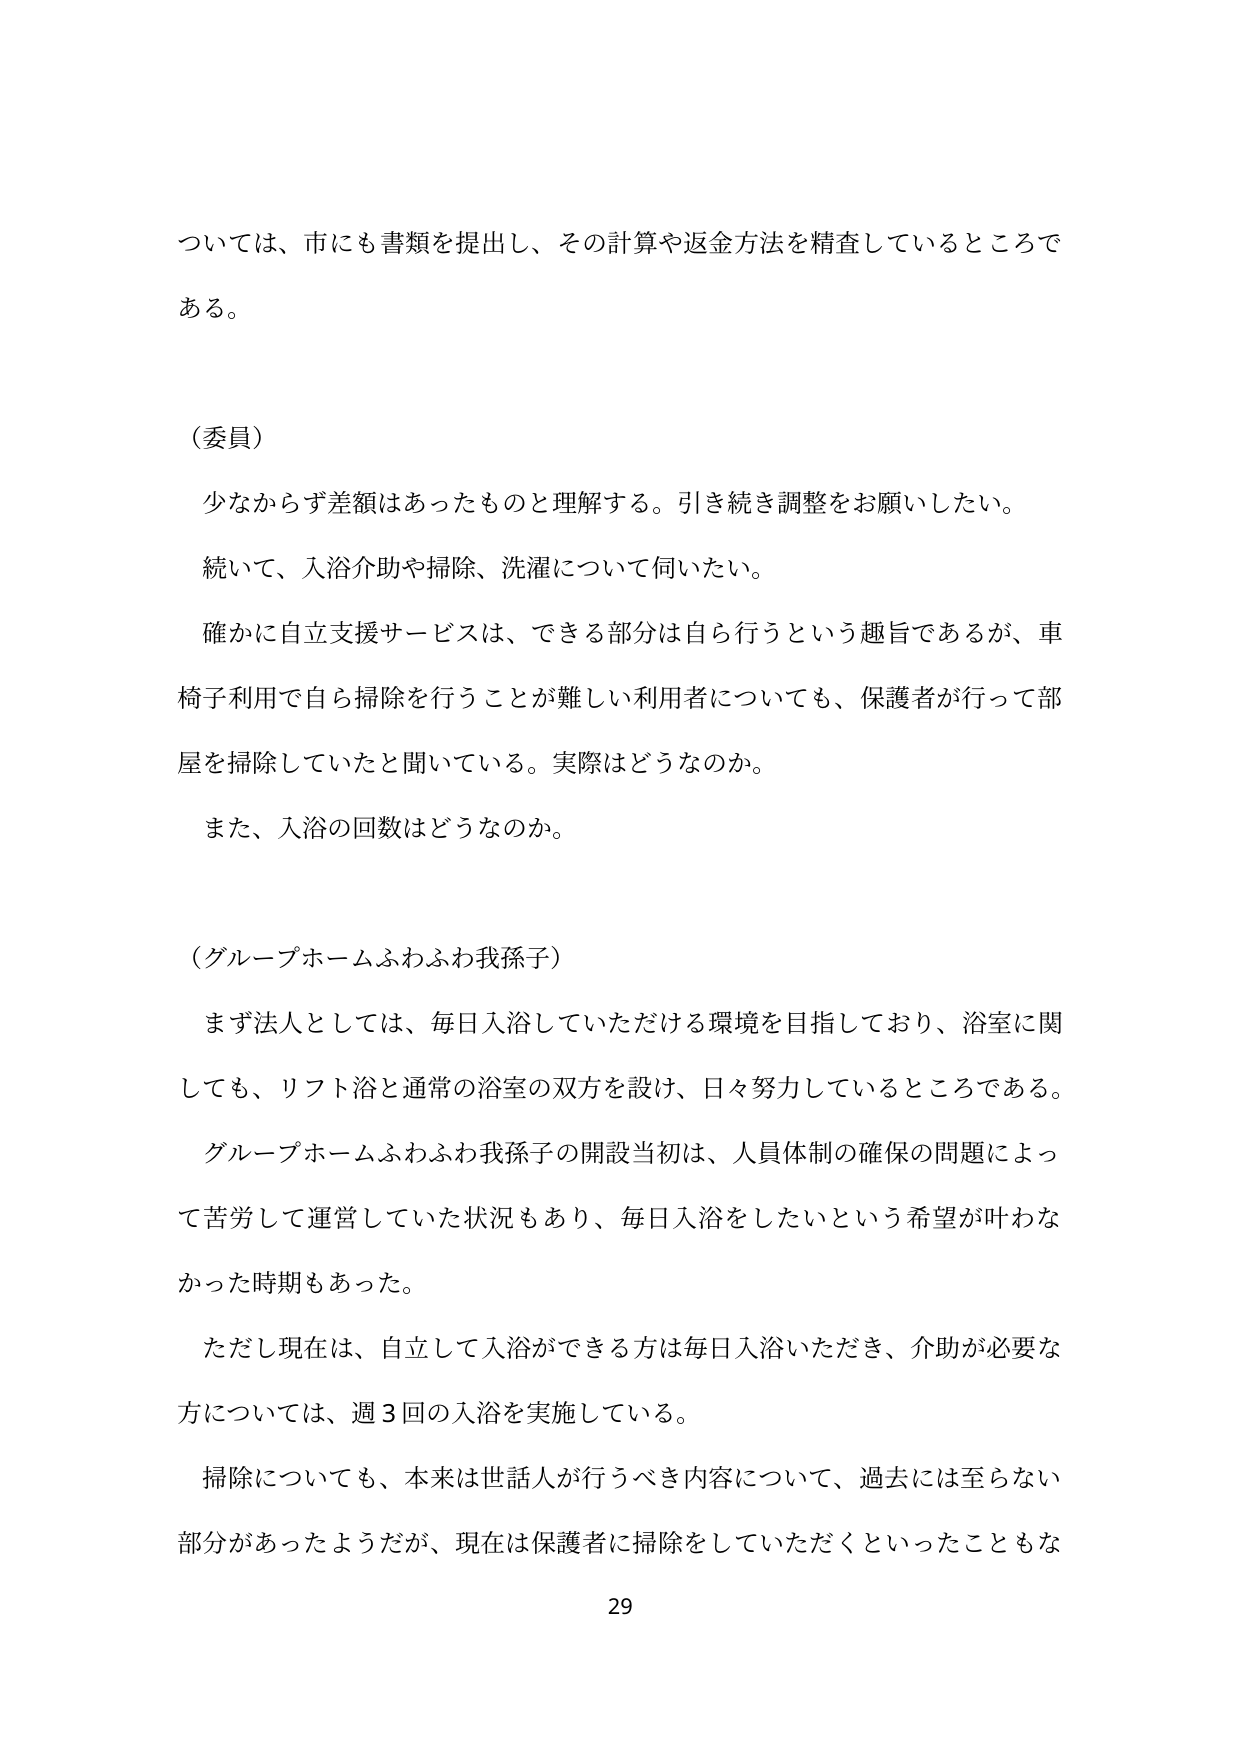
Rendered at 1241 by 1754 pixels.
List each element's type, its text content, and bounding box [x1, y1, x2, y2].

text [177, 209, 1063, 339]
text まず法人としては、毎日入浴していただける環境を目指しており、浴室に関しても、リフト浴と通常の浴室の双方を設け、日々努力しているところである。 [177, 989, 1063, 1119]
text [177, 1444, 1063, 1574]
text また、入浴の回数はどうなのか。 [177, 794, 1063, 859]
text （委員） [177, 404, 1063, 469]
text ただし現在は、自立して入浴ができる方は毎日入浴いただき、介助が必要な方については、週3回の入浴を実施している。 [177, 1314, 1063, 1444]
text 少なからず差額はあったものと理解する。引き続き調整をお願いしたい。 [177, 469, 1063, 534]
text 確かに自立支援サービスは、できる部分は自ら行うという趣旨であるが、車椅子利用で自ら掃除を行うことが難しい利用者についても、保護者が行って部屋を掃除していたと聞いている。実際はどうなのか。 [177, 599, 1063, 794]
text （グループホームふわふわ我孫子） [177, 924, 1063, 989]
text 続いて、入浴介助や掃除、洗濯について伺いたい。 [177, 534, 1063, 599]
text グループホームふわふわ我孫子の開設当初は、人員体制の確保の問題によって苦労して運営していた状況もあり、毎日入浴をしたいという希望が叶わなかった時期もあった。 [177, 1119, 1063, 1314]
